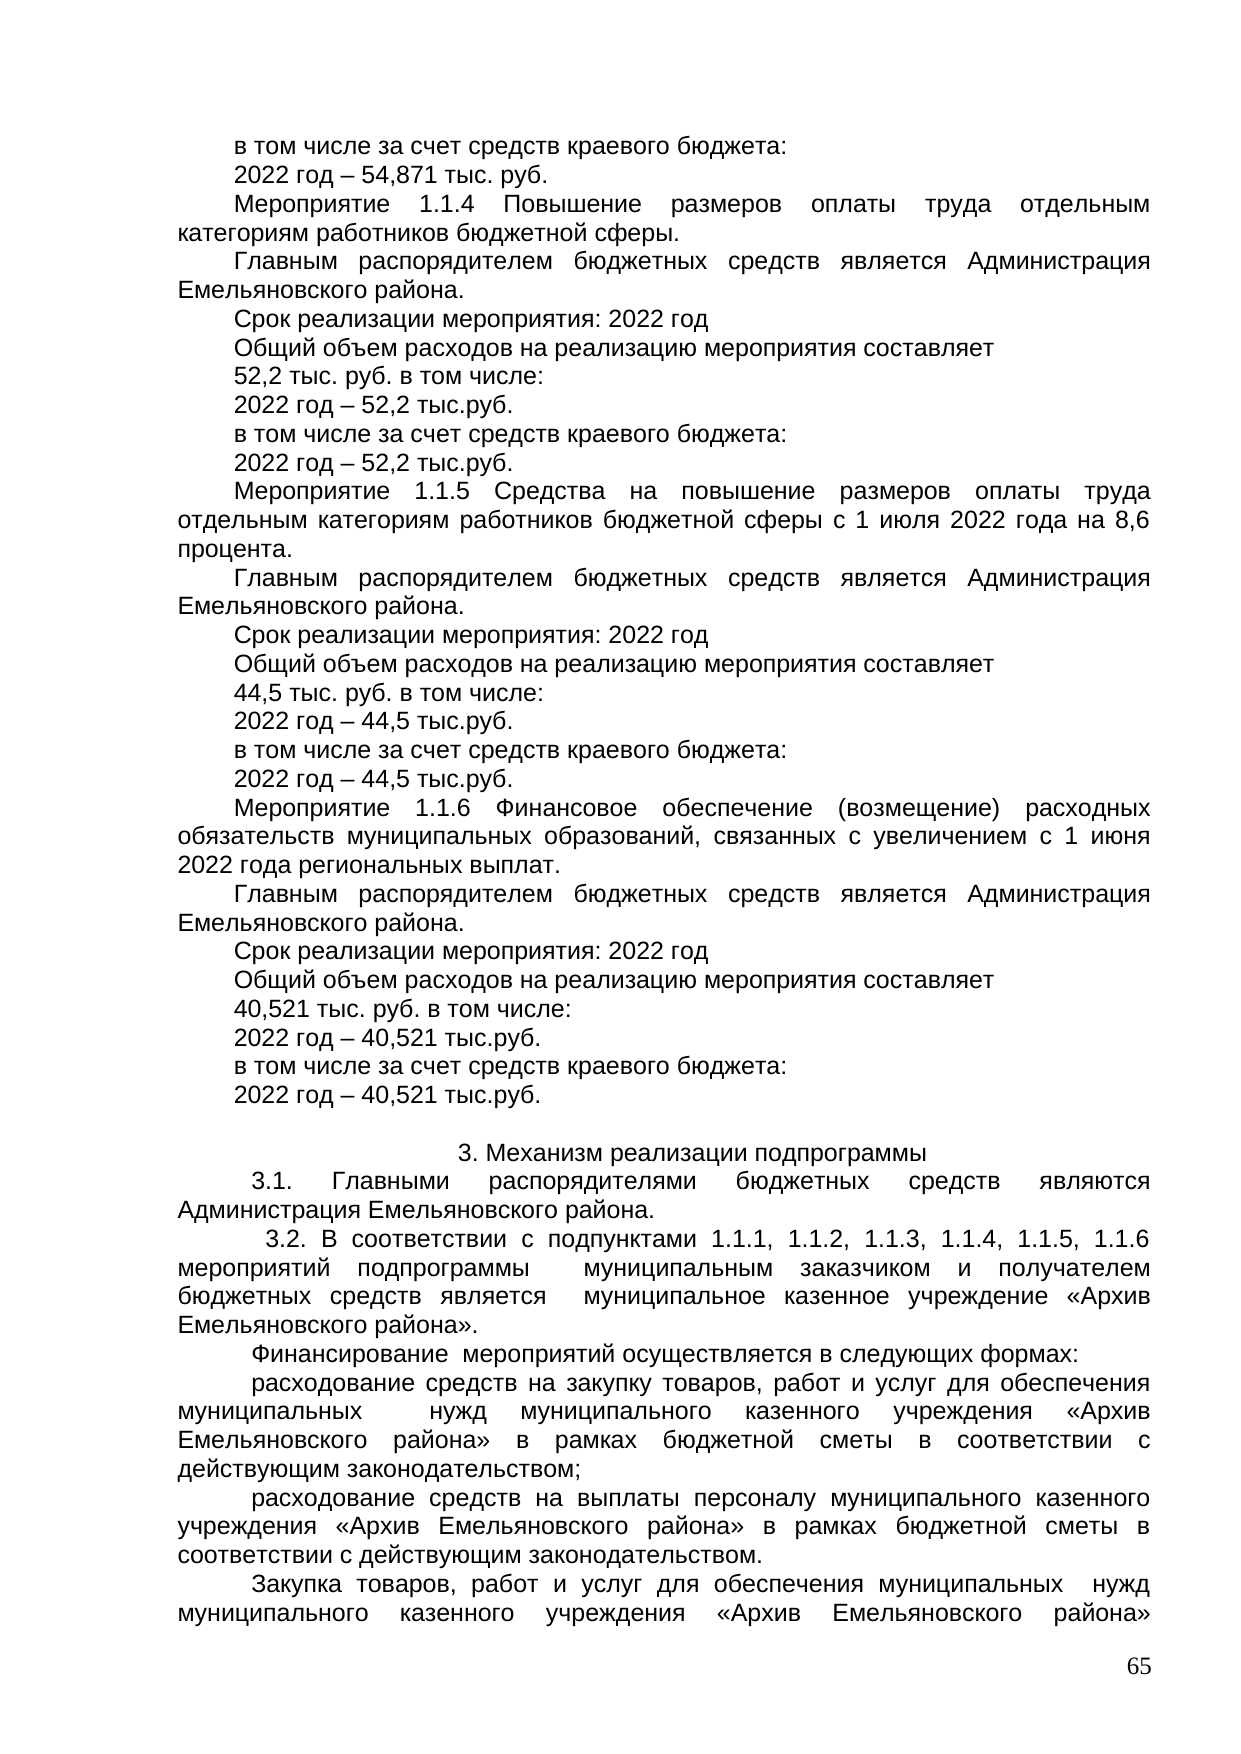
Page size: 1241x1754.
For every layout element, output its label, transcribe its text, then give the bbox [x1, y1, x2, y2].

text Общий объем расходов на реализацию мероприятия составляет [177, 649, 1152, 678]
text Мероприятие 1.1.6 Финансовое обеспечение (возмещение) расходных обязательств муниципальных образований, связанных с увеличением с 1 июня 2022 года региональных выплат. [177, 793, 1152, 879]
text в том числе за счет средств краевого бюджета: [177, 735, 1152, 764]
text 3. Механизм реализации подпрограммы [177, 1138, 1152, 1166]
text расходование средств на закупку товаров, работ и услуг для обеспечения муниципальных нужд муниципального казенного учреждения «Архив Емельяновского района» в рамках бюджетной сметы в соответствии с действующим законодательством; [177, 1368, 1152, 1483]
text 2022 год – 40,521 тыс.руб. [177, 1023, 1152, 1051]
text 2022 год – 44,5 тыс.руб. [177, 764, 1152, 793]
text 2022 год – 52,2 тыс.руб. [177, 390, 1152, 419]
text Мероприятие 1.1.5 Средства на повышение размеров оплаты труда отдельным категориям работников бюджетной сферы с 1 июля 2022 года на 8,6 процента. [177, 476, 1152, 563]
text 44,5 тыс. руб. в том числе: [177, 678, 1152, 706]
text 3.2. В соответствии с подпунктами 1.1.1, 1.1.2, 1.1.3, 1.1.4, 1.1.5, 1.1.6 мероприятий подпрограммы муниципальным заказчиком и получателем бюджетных средств является муниципальное казенное учреждение «Архив Емельяновского района». [177, 1224, 1152, 1339]
text 2022 год – 44,5 тыс.руб. [177, 706, 1152, 735]
text 2022 год – 54,871 тыс. руб. [177, 160, 1152, 189]
text в том числе за счет средств краевого бюджета: [177, 1051, 1152, 1080]
text Срок реализации мероприятия: 2022 год [177, 936, 1152, 965]
text 2022 год – 52,2 тыс.руб. [177, 448, 1152, 476]
text расходование средств на выплаты персоналу муниципального казенного учреждения «Архив Емельяновского района» в рамках бюджетной сметы в соответствии с действующим законодательством. [177, 1483, 1152, 1569]
text Главным распорядителем бюджетных средств является Администрация Емельяновского района. [177, 563, 1152, 620]
text Финансирование мероприятий осуществляется в следующих формах: [177, 1339, 1152, 1368]
text Главным распорядителем бюджетных средств является Администрация Емельяновского района. [177, 879, 1152, 936]
text 52,2 тыс. руб. в том числе: [177, 361, 1152, 390]
text Срок реализации мероприятия: 2022 год [177, 304, 1152, 333]
text Общий объем расходов на реализацию мероприятия составляет [177, 965, 1152, 994]
text 2022 год – 40,521 тыс.руб. [177, 1080, 1152, 1109]
text Срок реализации мероприятия: 2022 год [177, 620, 1152, 649]
text в том числе за счет средств краевого бюджета: [177, 131, 1152, 160]
text 3.1. Главными распорядителями бюджетных средств являются Администрация Емельяновского района. [177, 1166, 1152, 1224]
text Мероприятие 1.1.4 Повышение размеров оплаты труда отдельным категориям работников бюджетной сферы. [177, 189, 1152, 246]
text Общий объем расходов на реализацию мероприятия составляет [177, 333, 1152, 361]
text 40,521 тыс. руб. в том числе: [177, 994, 1152, 1023]
text в том числе за счет средств краевого бюджета: [177, 419, 1152, 448]
text Главным распорядителем бюджетных средств является Администрация Емельяновского района. [177, 246, 1152, 304]
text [177, 1569, 1152, 1626]
